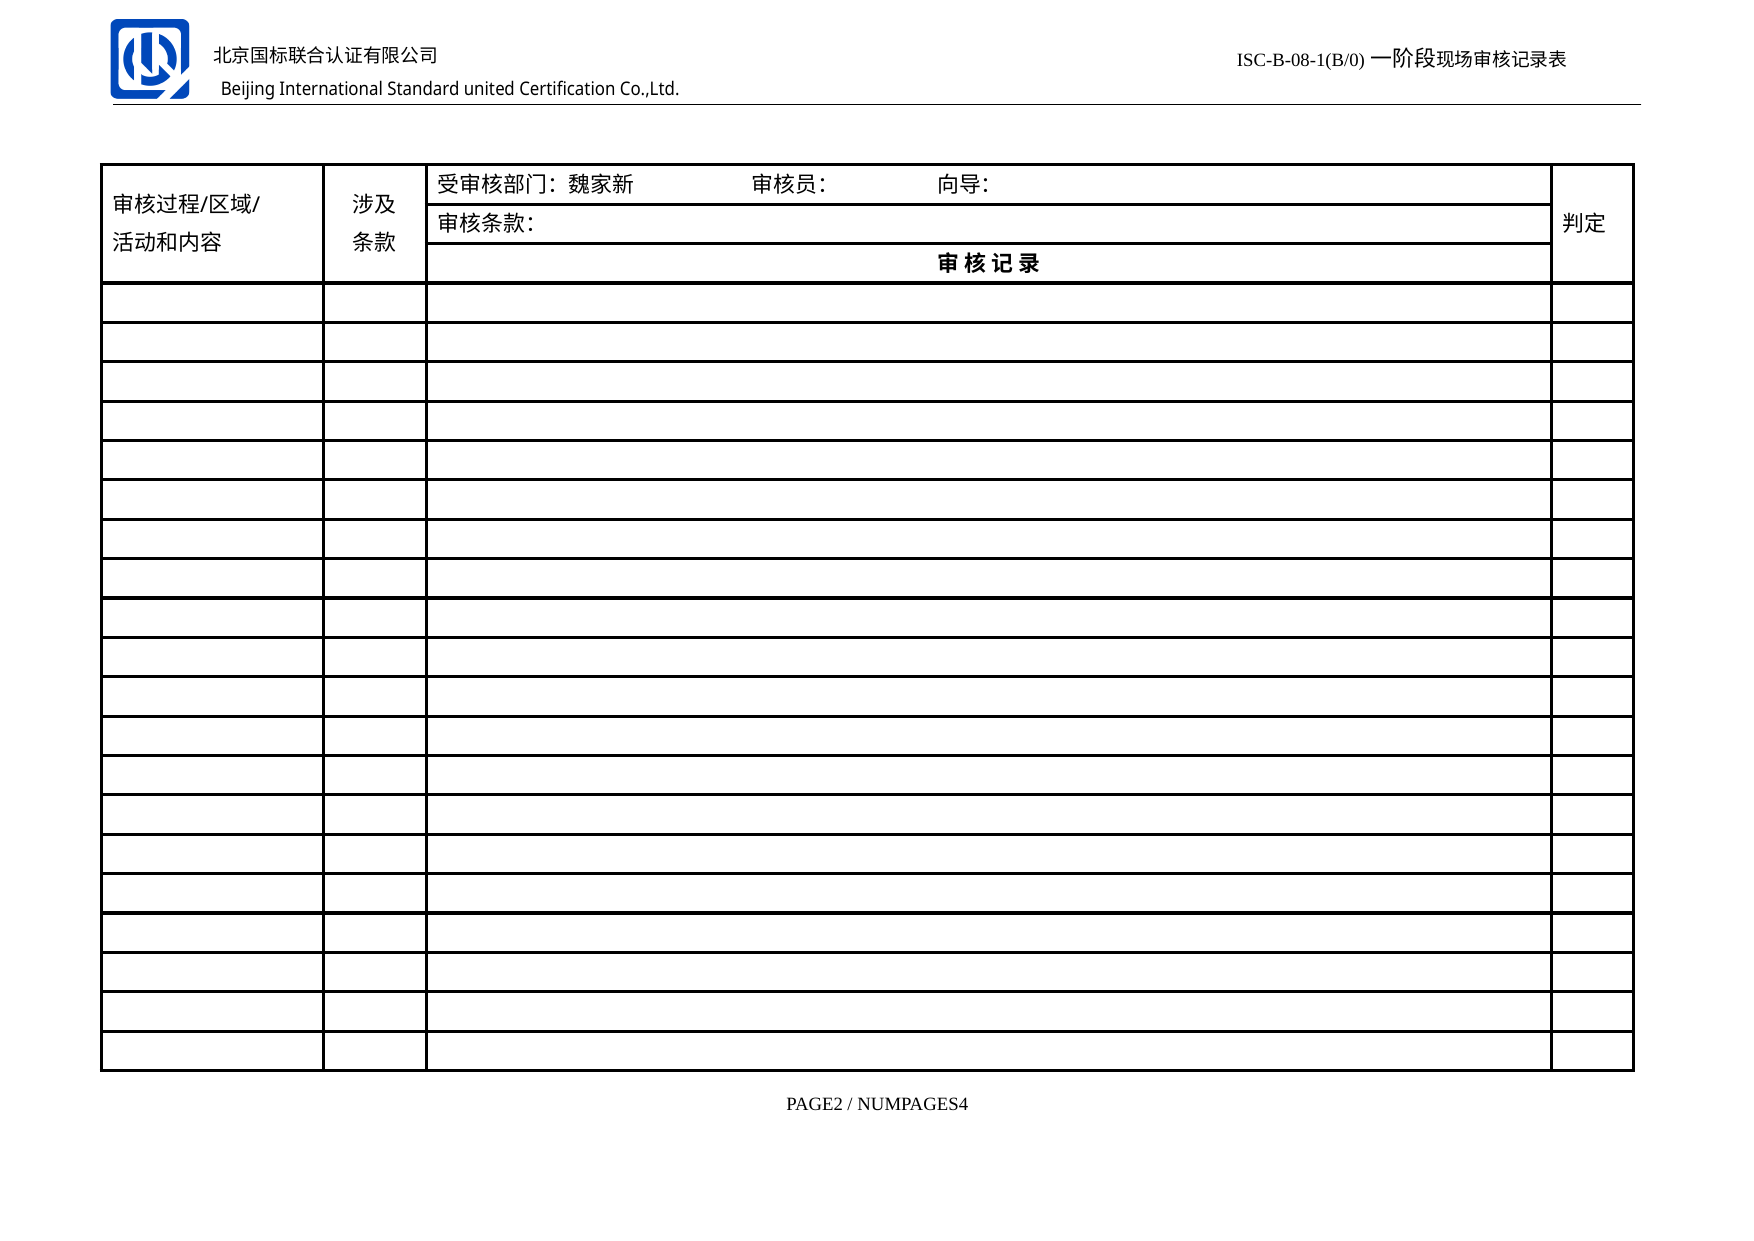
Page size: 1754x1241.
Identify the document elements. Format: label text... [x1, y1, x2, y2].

table_cell [103, 285, 322, 321]
table_cell [325, 915, 425, 951]
table_cell [103, 324, 322, 360]
table_cell [325, 285, 425, 321]
table_header 涉及 条款 [325, 166, 425, 281]
table_cell [428, 481, 1550, 518]
table_cell [1553, 993, 1632, 1029]
table_cell [1553, 796, 1632, 833]
table_cell [428, 403, 1550, 439]
table_cell [103, 481, 322, 518]
table_cell [428, 993, 1550, 1029]
table_header 判定 [1553, 166, 1632, 281]
table_cell [103, 442, 322, 478]
table_cell [428, 915, 1550, 951]
table_cell [1553, 1033, 1632, 1069]
table_cell [325, 836, 425, 872]
table_cell [1553, 403, 1632, 439]
table_cell [103, 1033, 322, 1069]
table_cell [103, 639, 322, 675]
table_cell [428, 363, 1550, 399]
picture [110, 19, 190, 99]
table_cell [428, 757, 1550, 793]
table_cell [103, 363, 322, 399]
table_cell [428, 560, 1550, 596]
table_cell [428, 718, 1550, 754]
table_cell [1553, 560, 1632, 596]
table_cell [325, 363, 425, 399]
table_cell [1553, 757, 1632, 793]
table_cell [103, 796, 322, 833]
table_cell [325, 442, 425, 478]
table_header 审核过程/区域/ 活动和内容 [103, 166, 322, 281]
table_cell [325, 718, 425, 754]
table_cell [103, 560, 322, 596]
table_cell [103, 678, 322, 714]
table_cell [1553, 521, 1632, 557]
table_cell [103, 875, 322, 911]
table_cell [1553, 285, 1632, 321]
table_cell [325, 875, 425, 911]
table_cell [1553, 324, 1632, 360]
table_cell [325, 600, 425, 636]
table_cell [325, 796, 425, 833]
table_cell [428, 954, 1550, 990]
table_cell [325, 403, 425, 439]
table_cell [1553, 481, 1632, 518]
table_cell [1553, 678, 1632, 714]
table_cell [428, 639, 1550, 675]
table_cell [428, 442, 1550, 478]
table_cell [1553, 718, 1632, 754]
table_cell 审核条款： [428, 206, 1550, 242]
table_cell [325, 1033, 425, 1069]
table_cell [103, 836, 322, 872]
table_cell [1553, 954, 1632, 990]
table_cell [1553, 363, 1632, 399]
table_cell [325, 481, 425, 518]
table_cell [428, 1033, 1550, 1069]
table_cell [103, 403, 322, 439]
table_cell [1553, 875, 1632, 911]
table_cell [325, 560, 425, 596]
table_cell 审 核 记 录 [428, 245, 1550, 281]
table_header 受审核部门：魏家新 审核员： 向导： [428, 166, 1550, 203]
table_cell [428, 285, 1550, 321]
table_cell [325, 324, 425, 360]
table_cell [428, 678, 1550, 714]
table_cell [1553, 442, 1632, 478]
table_cell [325, 639, 425, 675]
table_cell [103, 757, 322, 793]
table_cell [103, 600, 322, 636]
table_cell [103, 954, 322, 990]
table_cell [1553, 639, 1632, 675]
table_cell [428, 836, 1550, 872]
table_cell [325, 757, 425, 793]
table_cell [325, 521, 425, 557]
table_cell [103, 915, 322, 951]
table_cell [325, 678, 425, 714]
table_cell [103, 521, 322, 557]
table_cell [325, 993, 425, 1029]
table_cell [428, 600, 1550, 636]
table_cell [103, 993, 322, 1029]
table_cell [428, 875, 1550, 911]
table_cell [1553, 600, 1632, 636]
table_cell [428, 796, 1550, 833]
table_cell [1553, 915, 1632, 951]
table_cell [428, 324, 1550, 360]
table_cell [325, 954, 425, 990]
table_cell [103, 718, 322, 754]
table_cell [428, 521, 1550, 557]
table_cell [1553, 836, 1632, 872]
